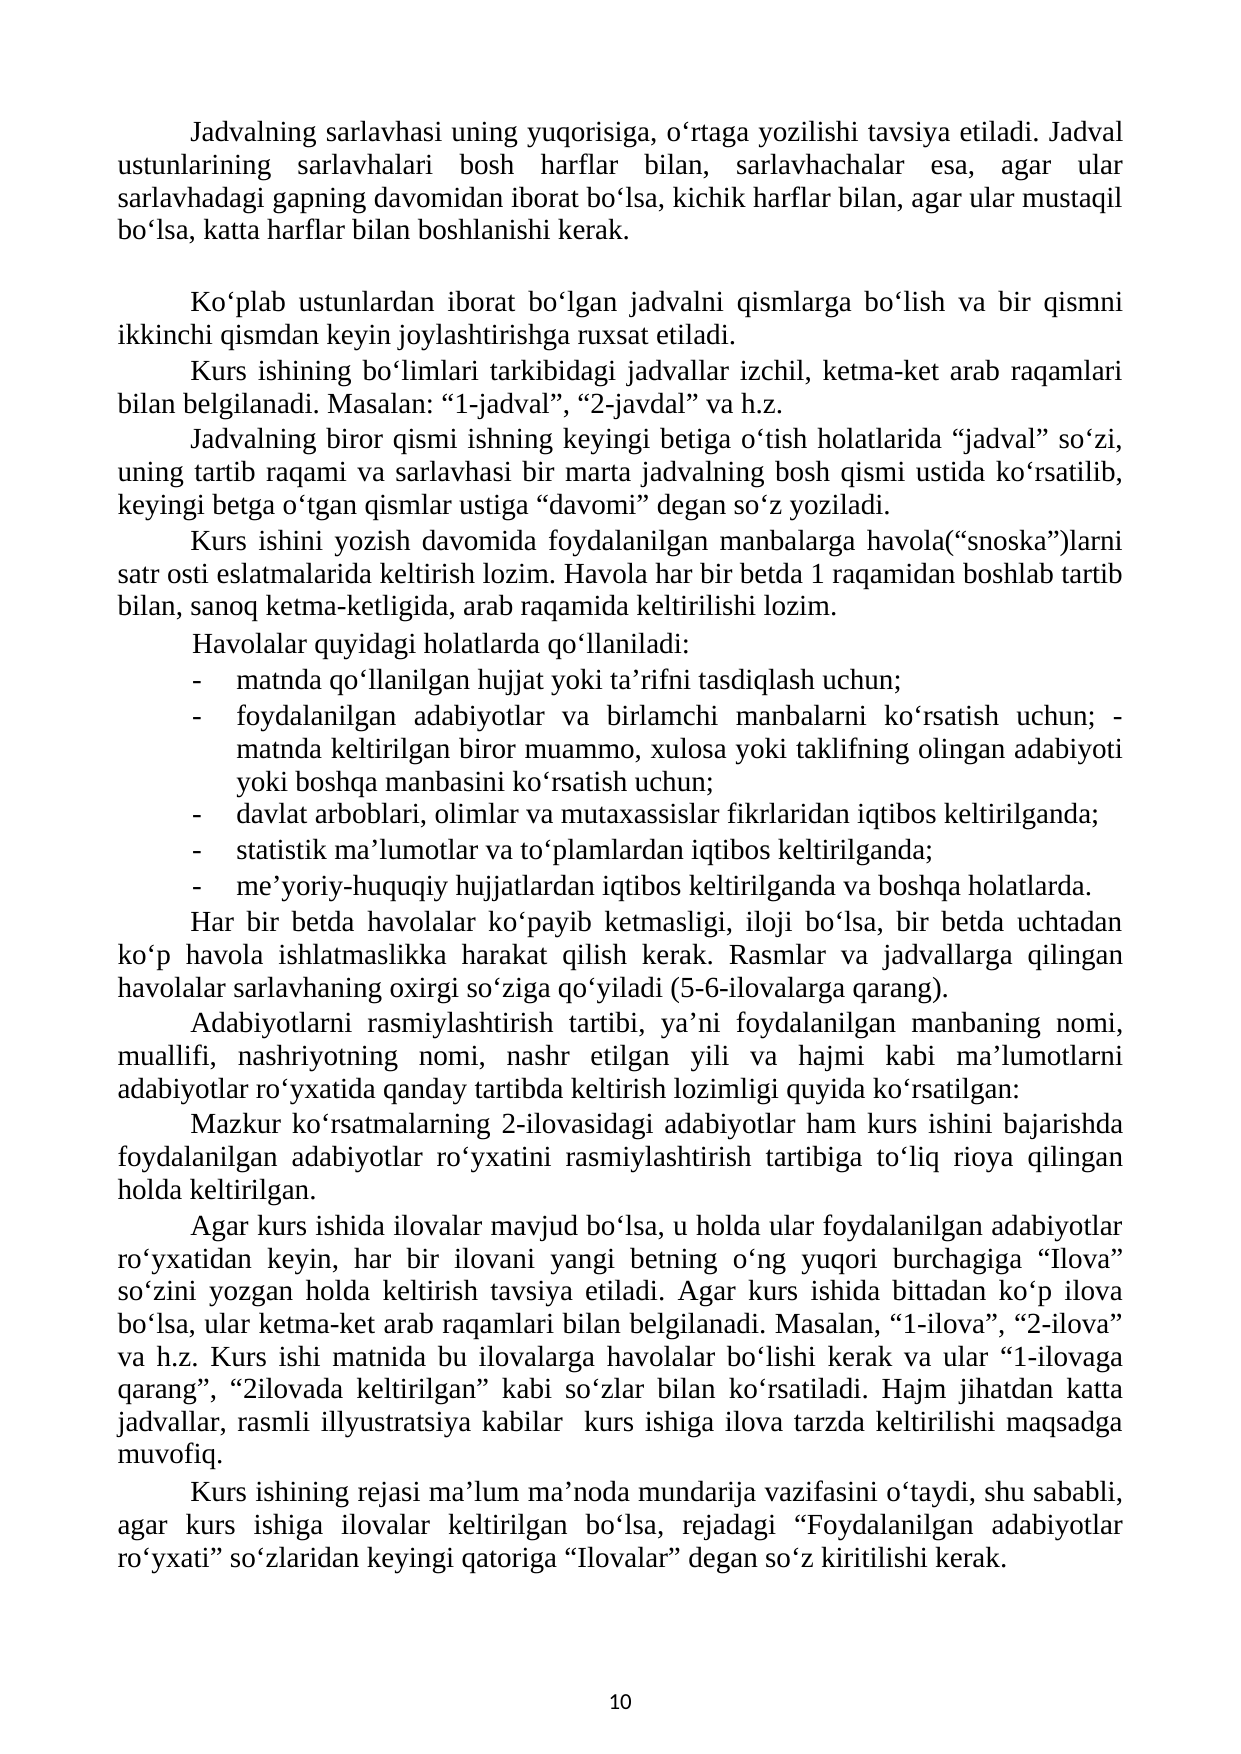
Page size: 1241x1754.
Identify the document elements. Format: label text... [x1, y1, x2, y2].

text Har bir betda havolalar ko‘payib ketmasligi, iloji bo‘lsa, bir betda uchtadan ko‘p havola ishlatmaslikka harakat qilish kerak. Rasmlar va jadvallarga qilingan havolalar sarlavhaning oxirgi so‘ziga qo‘yiladi (5-6-ilovalarga qarang). [117, 906, 1124, 1003]
list foydalanilgan adabiyotlar va birlamchi manbalarni ko‘rsatish uchun; - matnda keltirilgan biror muammo, xulosa yoki taklifning olingan adabiyoti yoki boshqa manbasini ko‘rsatish uchun; [192, 700, 1124, 797]
text Mazkur ko‘rsatmalarning 2-ilovasidagi adabiyotlar ham kurs ishini bajarishda foydalanilgan adabiyotlar ro‘yxatini rasmiylashtirish tartibiga to‘liq rioya qilingan holda keltirilgan. [117, 1108, 1124, 1206]
text Kurs ishining bo‘limlari tarkibidagi jadvallar izchil, ketma-ket arab raqamlari bilan belgilanadi. Masalan: “1-jadval”, “2-javdal” va h.z. [117, 354, 1124, 419]
text Havolalar quyidagi holatlarda qo‘llaniladi: [192, 628, 1124, 660]
text Adabiyotlarni rasmiylashtirish tartibi, ya’ni foydalanilgan manbaning nomi, muallifi, nashriyotning nomi, nashr etilgan yili va hajmi kabi ma’lumotlarni adabiyotlar ro‘yxatida qanday tartibda keltirish lozimligi quyida ko‘rsatilgan: [117, 1007, 1124, 1104]
list matnda qo‘llanilgan hujjat yoki ta’rifni tasdiqlash uchun; [192, 664, 1124, 696]
text Agar kurs ishida ilovalar mavjud bo‘lsa, u holda ular foydalanilgan adabiyotlar ro‘yxatidan keyin, har bir ilovani yangi betning o‘ng yuqori burchagiga “Ilova” so‘zini yozgan holda keltirish tavsiya etiladi. Agar kurs ishida bittadan ko‘p ilova bo‘lsa, ular ketma-ket arab raqamlari bilan belgilanadi. Masalan, “1-ilova”, “2-ilova” va h.z. Kurs ishi matnida bu ilovalarga havolalar bo‘lishi kerak va ular “1-ilovaga qarang”, “2ilovada keltirilgan” kabi so‘zlar bilan ko‘rsatiladi. Hajm jihatdan katta jadvallar, rasmli illyustratsiya kabilar kurs ishiga ilova tarzda keltirilishi maqsadga muvofiq. [117, 1209, 1124, 1470]
text Kurs ishining rejasi ma’lum ma’noda mundarija vazifasini o‘taydi, shu sababli, agar kurs ishiga ilovalar keltirilgan bo‘lsa, rejadagi “Foydalanilgan adabiyotlar ro‘yxati” so‘zlaridan keyingi qatoriga “Ilovalar” degan so‘z kiritilishi kerak. [117, 1476, 1124, 1574]
list statistik ma’lumotlar va to‘plamlardan iqtibos keltirilganda; [192, 833, 1124, 866]
text Jadvalning sarlavhasi uning yuqorisiga, o‘rtaga yozilishi tavsiya etiladi. Jadval ustunlarining sarlavhalari bosh harflar bilan, sarlavhachalar esa, agar ular sarlavhadagi gapning davomidan iborat bo‘lsa, kichik harflar bilan, agar ular mustaqil bo‘lsa, katta harflar bilan boshlanishi kerak. [117, 116, 1124, 246]
list davlat arboblari, olimlar va mutaxassislar fikrlaridan iqtibos keltirilganda; [192, 797, 1124, 830]
text Ko‘plab ustunlardan iborat bo‘lgan jadvalni qismlarga bo‘lish va bir qismni ikkinchi qismdan keyin joylashtirishga ruxsat etiladi. [117, 286, 1124, 351]
text Jadvalning biror qismi ishning keyingi betiga o‘tish holatlarida “jadval” so‘zi, uning tartib raqami va sarlavhasi bir marta jadvalning bosh qismi ustida ko‘rsatilib, keyingi betga o‘tgan qismlar ustiga “davomi” degan so‘z yoziladi. [117, 423, 1124, 521]
list me’yoriy-huquqiy hujjatlardan iqtibos keltirilganda va boshqa holatlarda. [192, 869, 1124, 902]
text Kurs ishini yozish davomida foydalanilgan manbalarga havola(“snoska”)larni satr osti eslatmalarida keltirish lozim. Havola har bir betda 1 raqamidan boshlab tartib bilan, sanoq ketma-ketligida, arab raqamida keltirilishi lozim. [117, 524, 1124, 622]
